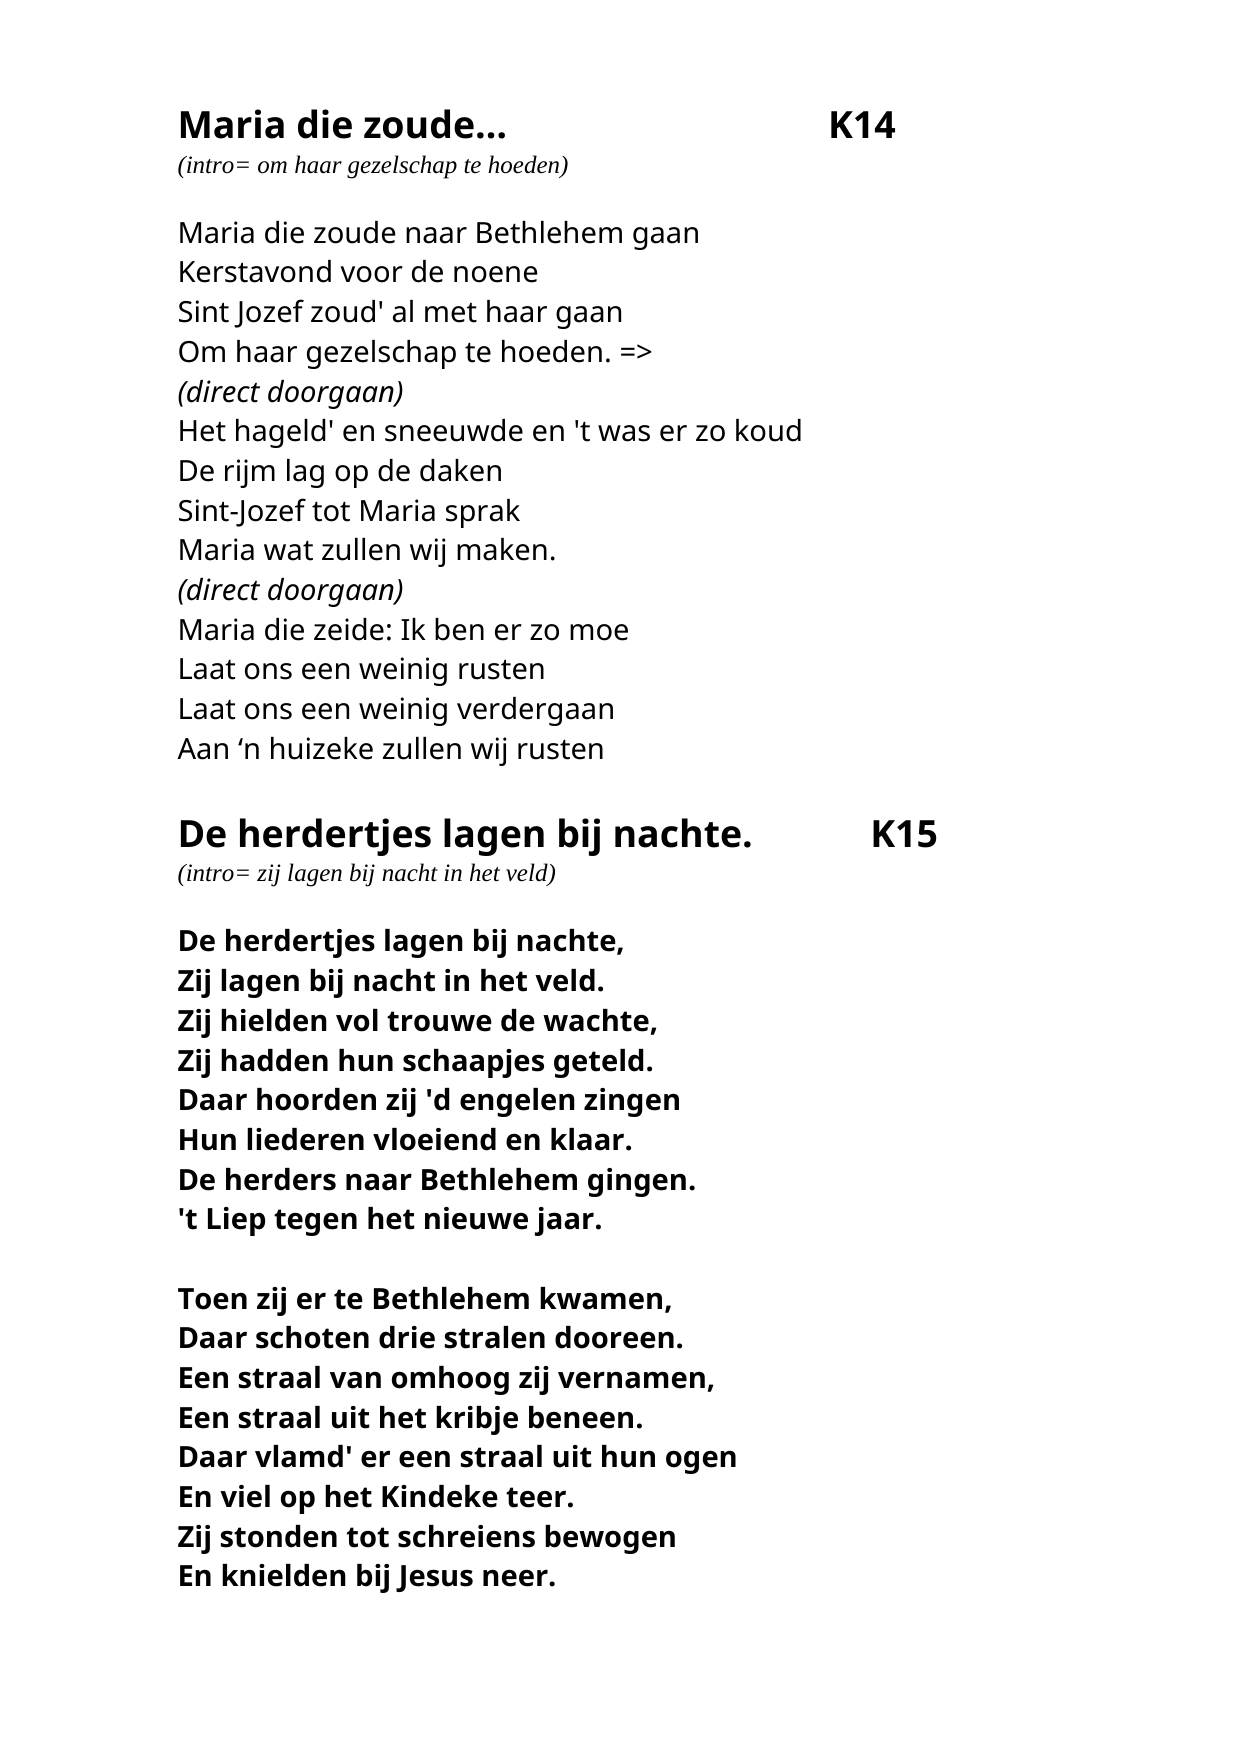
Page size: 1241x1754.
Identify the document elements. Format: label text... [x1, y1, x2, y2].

text En knielden bij Jesus neer. [177, 1556, 1063, 1595]
text Kerstavond voor de noene [177, 252, 1063, 291]
text Een straal uit het kribje beneen. [177, 1397, 1063, 1437]
text En viel op het Kindeke teer. [177, 1476, 1063, 1516]
text Laat ons een weinig verdergaan [177, 688, 1063, 728]
text Het hageld' en sneeuwde en 't was er zo koud [177, 411, 1063, 450]
text De rijm lag op de daken [177, 450, 1063, 490]
text Maria wat zullen wij maken. [177, 529, 1063, 569]
text De herdertjes lagen bij nachte, [177, 921, 1063, 960]
text Maria die zoude naar Bethlehem gaan [177, 212, 1063, 252]
text Laat ons een weinig rusten [177, 649, 1063, 688]
text (direct doorgaan) [177, 371, 1063, 411]
text (intro= om haar gezelschap te hoeden) [177, 150, 1063, 178]
text Zij stonden tot schreiens bewogen [177, 1516, 1063, 1556]
text Hun liederen vloeiend en klaar. [177, 1119, 1063, 1159]
text De herdertjes lagen bij nachte. K15 [177, 807, 1063, 858]
text Sint-Jozef tot Maria sprak [177, 490, 1063, 529]
text (intro= zij lagen bij nacht in het veld) [177, 858, 1063, 887]
text Maria die zoude… K14 [177, 99, 1063, 150]
text De herders naar Bethlehem gingen. [177, 1159, 1063, 1198]
text Zij lagen bij nacht in het veld. [177, 960, 1063, 1000]
text Toen zij er te Bethlehem kwamen, [177, 1278, 1063, 1318]
text Maria die zeide: Ik ben er zo moe [177, 609, 1063, 649]
text Daar vlamd' er een straal uit hun ogen [177, 1437, 1063, 1476]
text Een straal van omhoog zij vernamen, [177, 1357, 1063, 1397]
text Zij hielden vol trouwe de wachte, [177, 1000, 1063, 1040]
text Daar hoorden zij 'd engelen zingen [177, 1079, 1063, 1119]
text (direct doorgaan) [177, 569, 1063, 609]
text Aan ‘n huizeke zullen wij rusten [177, 728, 1063, 768]
text Zij hadden hun schaapjes geteld. [177, 1040, 1063, 1079]
text Sint Jozef zoud' al met haar gaan [177, 291, 1063, 331]
text 't Liep tegen het nieuwe jaar. [177, 1198, 1063, 1238]
text Daar schoten drie stralen dooreen. [177, 1318, 1063, 1357]
text Om haar gezelschap te hoeden. => [177, 331, 1063, 371]
